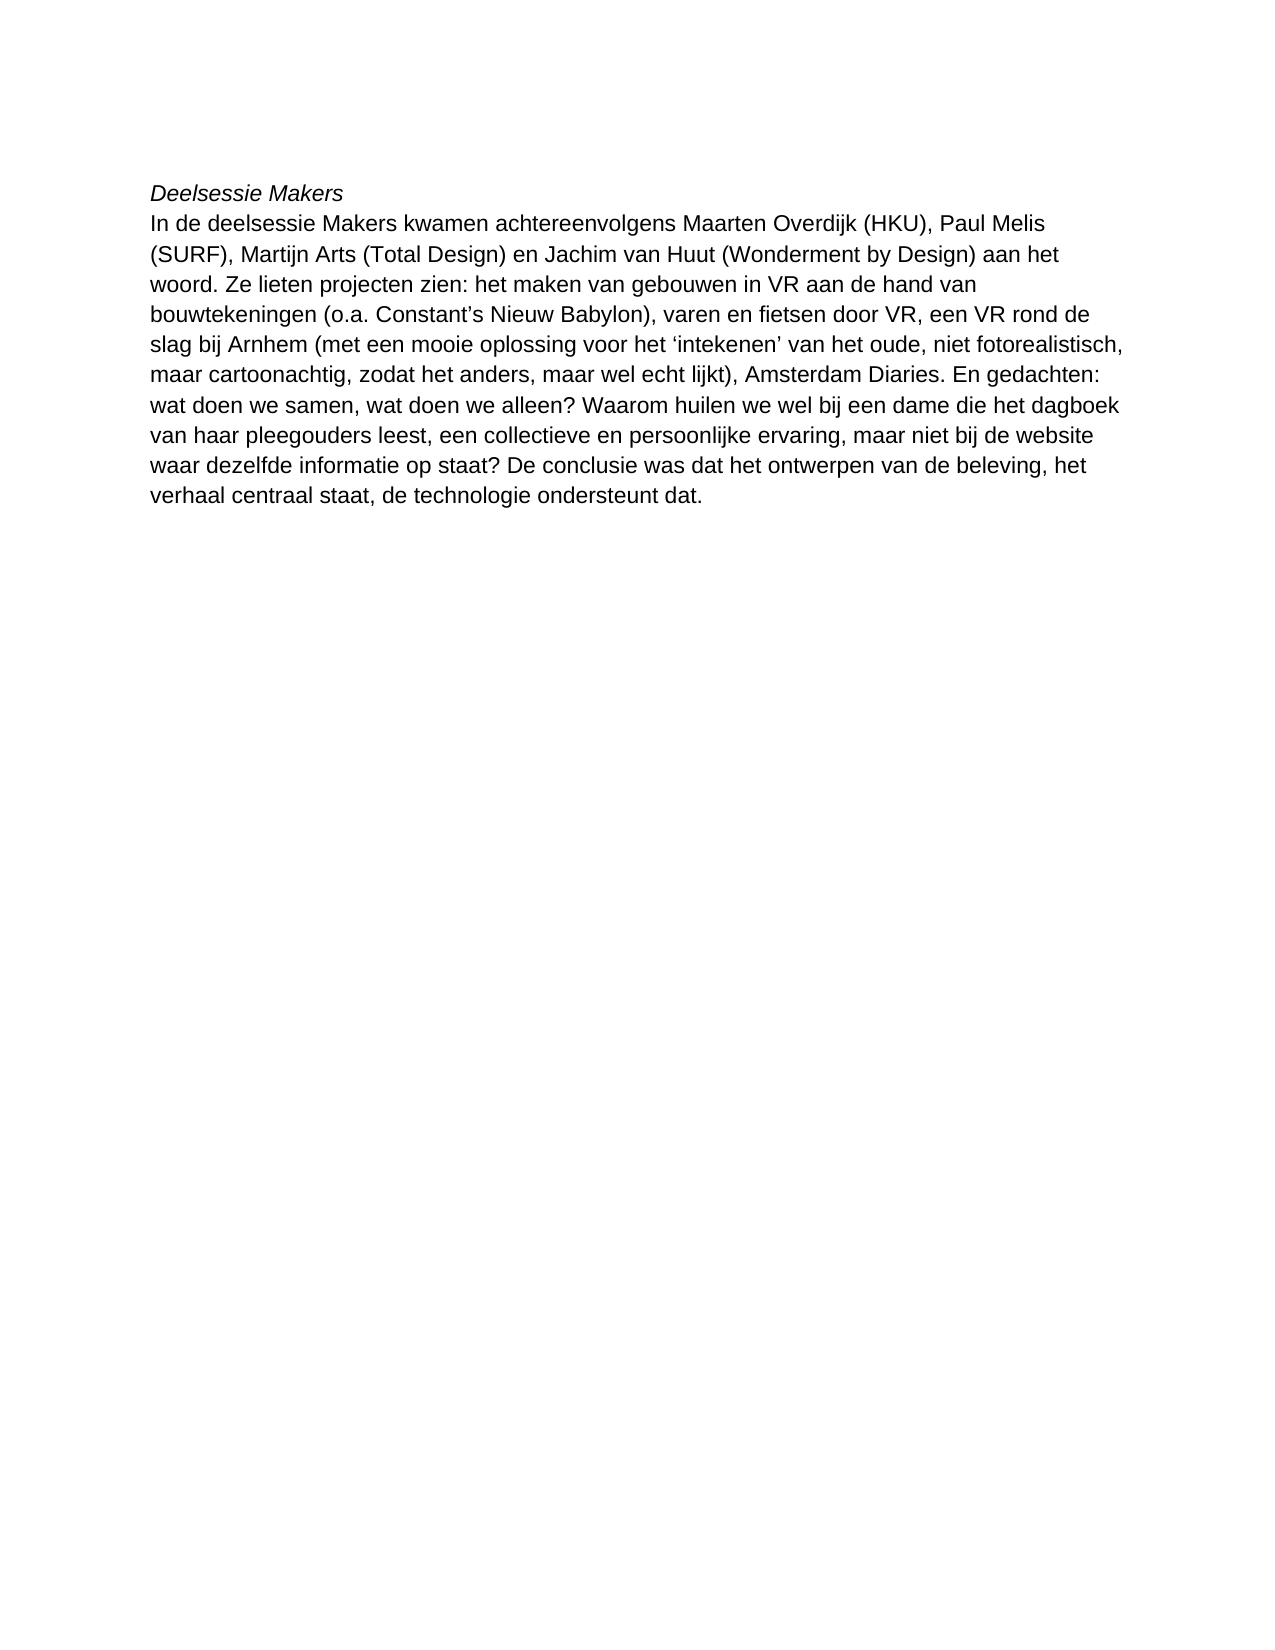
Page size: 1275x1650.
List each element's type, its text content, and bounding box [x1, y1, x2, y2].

text In de deelsessie Makers kwamen achtereenvolgens Maarten Overdijk (HKU), Paul Melis (SURF), Martijn Arts (Total Design) en Jachim van Huut (Wonderment by Design) aan het woord. Ze lieten projecten zien: het maken van gebouwen in VR aan de hand van bouwtekeningen (o.a. Constant’s Nieuw Babylon), varen en fietsen door VR, een VR rond de slag bij Arnhem (met een mooie oplossing voor het ‘intekenen’ van het oude, niet fotorealistisch, maar cartoonachtig, zodat het anders, maar wel echt lijkt), Amsterdam Diaries. En gedachten: wat doen we samen, wat doen we alleen? Waarom huilen we wel bij een dame die het dagboek van haar pleegouders leest, een collectieve en persoonlijke ervaring, maar niet bij de website waar dezelfde informatie op staat? De conclusie was dat het ontwerpen van de beleving, het verhaal centraal staat, de technologie ondersteunt dat. [150, 210, 1125, 509]
text Deelsessie Makers [150, 180, 1125, 207]
